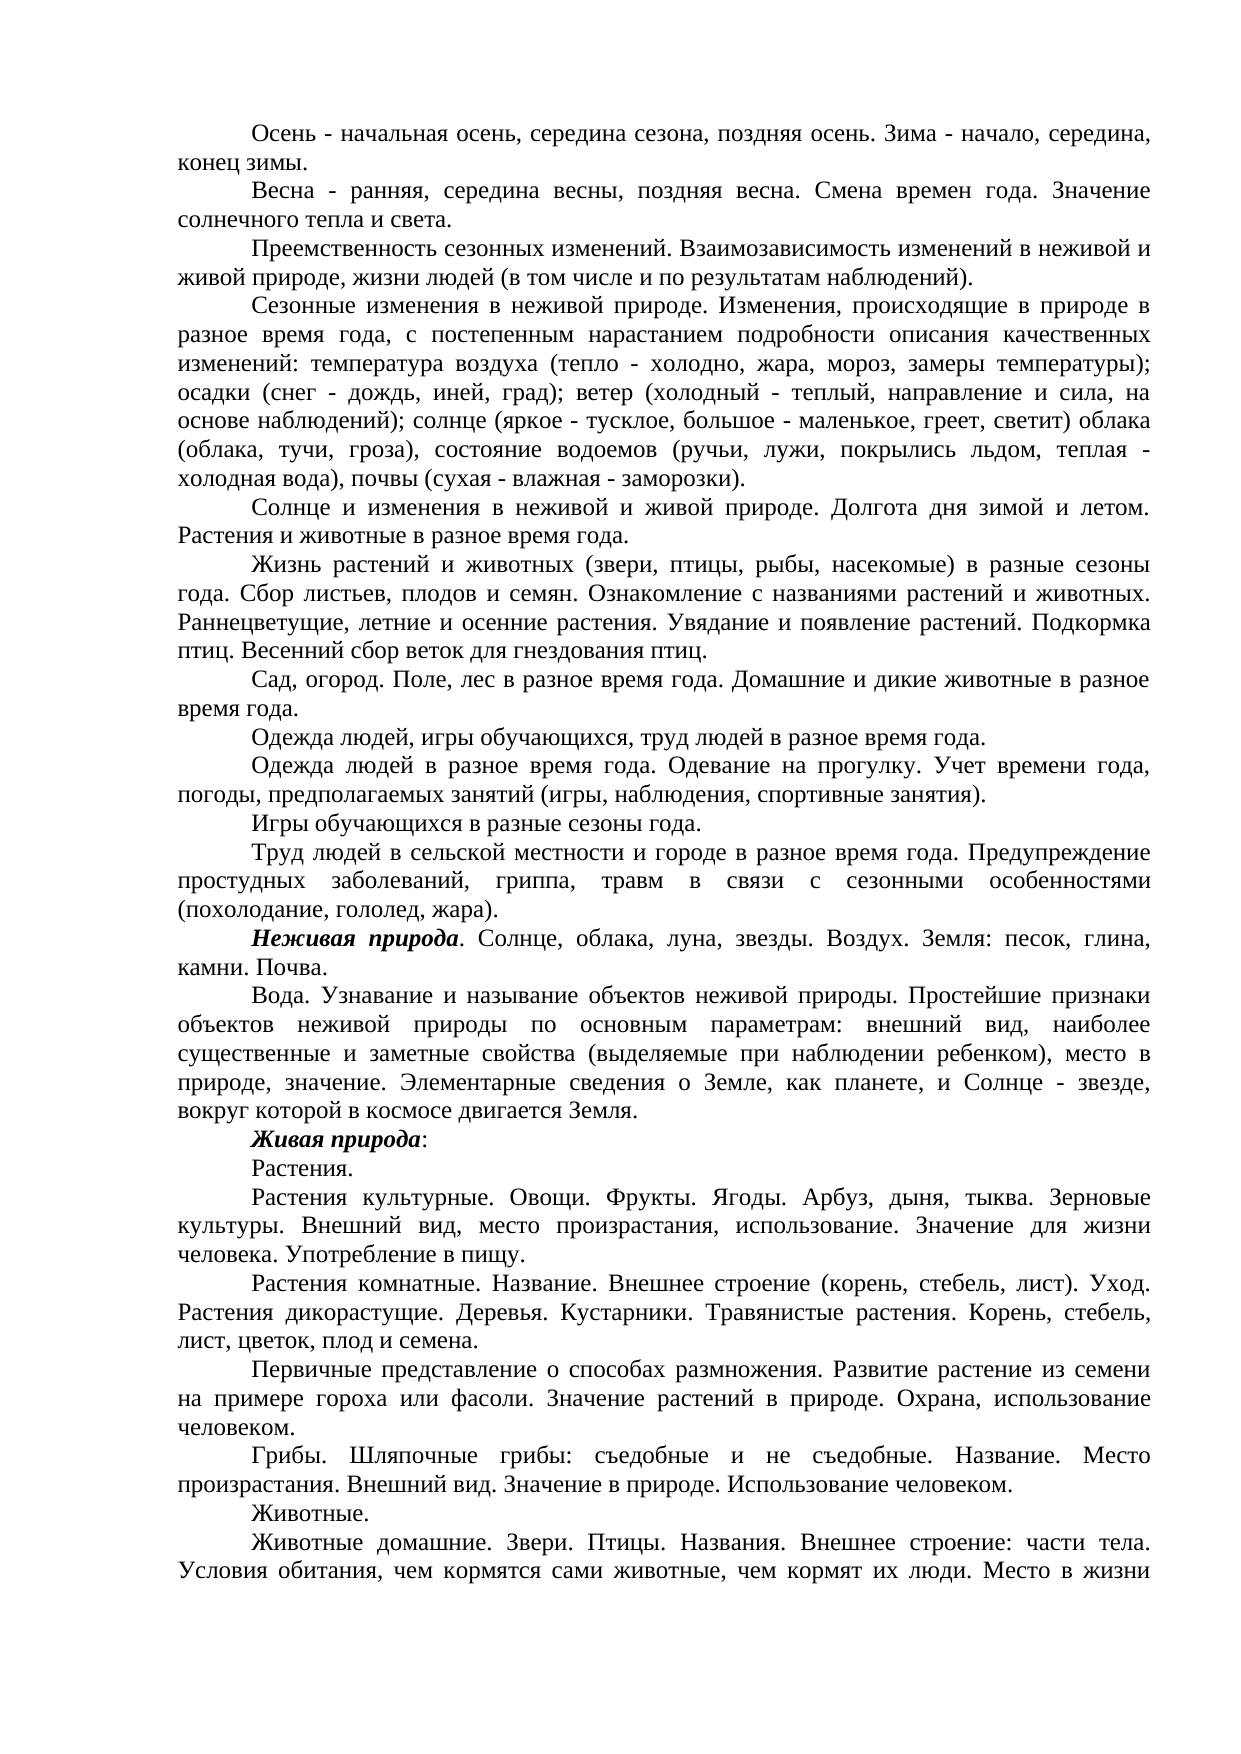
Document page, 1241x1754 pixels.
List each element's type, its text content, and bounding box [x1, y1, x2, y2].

text Труд людей в сельской местности и городе в разное время года. Предупреждение простудных заболеваний, гриппа, травм в связи с сезонными особенностями (похолодание, гололед, жара). [177, 837, 1152, 923]
text Грибы. Шляпочные грибы: съедобные и не съедобные. Название. Место произрастания. Внешний вид. Значение в природе. Использование человеком. [177, 1441, 1152, 1498]
text Растения культурные. Овощи. Фрукты. Ягоды. Арбуз, дыня, тыква. Зерновые культуры. Внешний вид, место произрастания, использование. Значение для жизни человека. Употребление в пищу. [177, 1182, 1152, 1268]
text Весна - ранняя, середина весны, поздняя весна. Смена времен года. Значение солнечного тепла и света. [177, 176, 1152, 233]
text Неживая природа. Солнце, облака, луна, звезды. Воздух. Земля: песок, глина, камни. Почва. [177, 923, 1152, 981]
text Жизнь растений и животных (звери, птицы, рыбы, насекомые) в разные сезоны года. Сбор листьев, плодов и семян. Ознакомление с названиями растений и животных. Раннецветущие, летние и осенние растения. Увядание и появление растений. Подкормка птиц. Весенний сбор веток для гнездования птиц. [177, 549, 1152, 664]
text Осень - начальная осень, середина сезона, поздняя осень. Зима - начало, середина, конец зимы. [177, 118, 1152, 176]
text Солнце и изменения в неживой и живой природе. Долгота дня зимой и летом. Растения и животные в разное время года. [177, 492, 1152, 549]
text Растения. [177, 1153, 1152, 1182]
text Растения комнатные. Название. Внешнее строение (корень, стебель, лист). Уход. Растения дикорастущие. Деревья. Кустарники. Травянистые растения. Корень, стебель, лист, цветок, плод и семена. [177, 1268, 1152, 1354]
text Сад, огород. Поле, лес в разное время года. Домашние и дикие животные в разное время года. [177, 664, 1152, 722]
text Животные. [177, 1498, 1152, 1527]
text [177, 1527, 1152, 1584]
text Преемственность сезонных изменений. Взаимозависимость изменений в неживой и живой природе, жизни людей (в том числе и по результатам наблюдений). [177, 233, 1152, 291]
text Одежда людей в разное время года. Одевание на прогулку. Учет времени года, погоды, предполагаемых занятий (игры, наблюдения, спортивные занятия). [177, 751, 1152, 808]
text Сезонные изменения в неживой природе. Изменения, происходящие в природе в разное время года, с постепенным нарастанием подробности описания качественных изменений: температура воздуха (тепло - холодно, жара, мороз, замеры температуры); осадки (снег - дождь, иней, град); ветер (холодный - теплый, направление и сила, на основе наблюдений); солнце (яркое - тусклое, большое - маленькое, греет, светит) облака (облака, тучи, гроза), состояние водоемов (ручьи, лужи, покрылись льдом, теплая - холодная вода), почвы (сухая - влажная - заморозки). [177, 291, 1152, 492]
text Живая природа: [177, 1124, 1152, 1153]
text Игры обучающихся в разные сезоны года. [177, 808, 1152, 837]
text Одежда людей, игры обучающихся, труд людей в разное время года. [177, 722, 1152, 751]
text Вода. Узнавание и называние объектов неживой природы. Простейшие признаки объектов неживой природы по основным параметрам: внешний вид, наиболее существенные и заметные свойства (выделяемые при наблюдении ребенком), место в природе, значение. Элементарные сведения о Земле, как планете, и Солнце - звезде, вокруг которой в космосе двигается Земля. [177, 981, 1152, 1124]
text Первичные представление о способах размножения. Развитие растение из семени на примере гороха или фасоли. Значение растений в природе. Охрана, использование человеком. [177, 1354, 1152, 1441]
